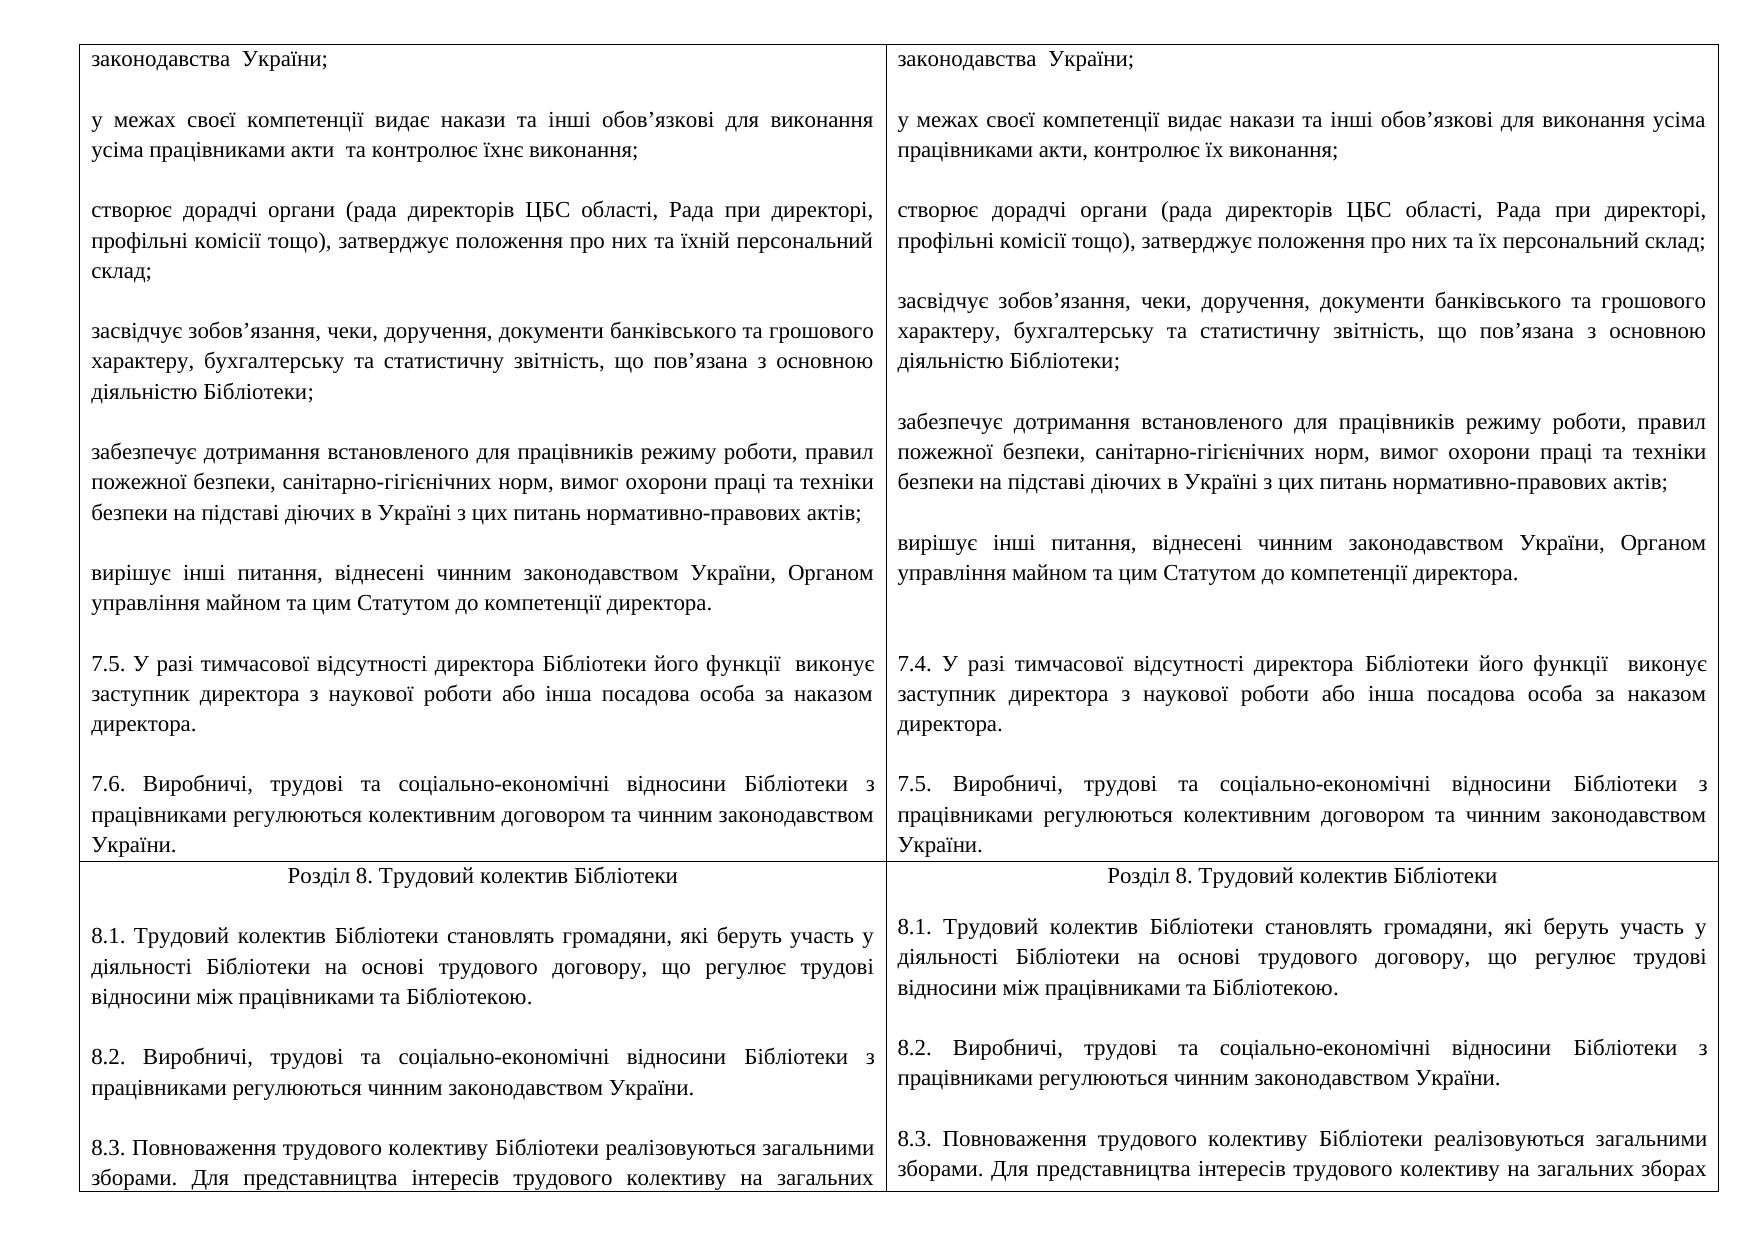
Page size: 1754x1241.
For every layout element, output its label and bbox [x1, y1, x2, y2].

table_cell [80, 45, 886, 861]
table_cell [887, 862, 1718, 1191]
table_cell [887, 45, 1718, 861]
table_cell [80, 862, 886, 1191]
